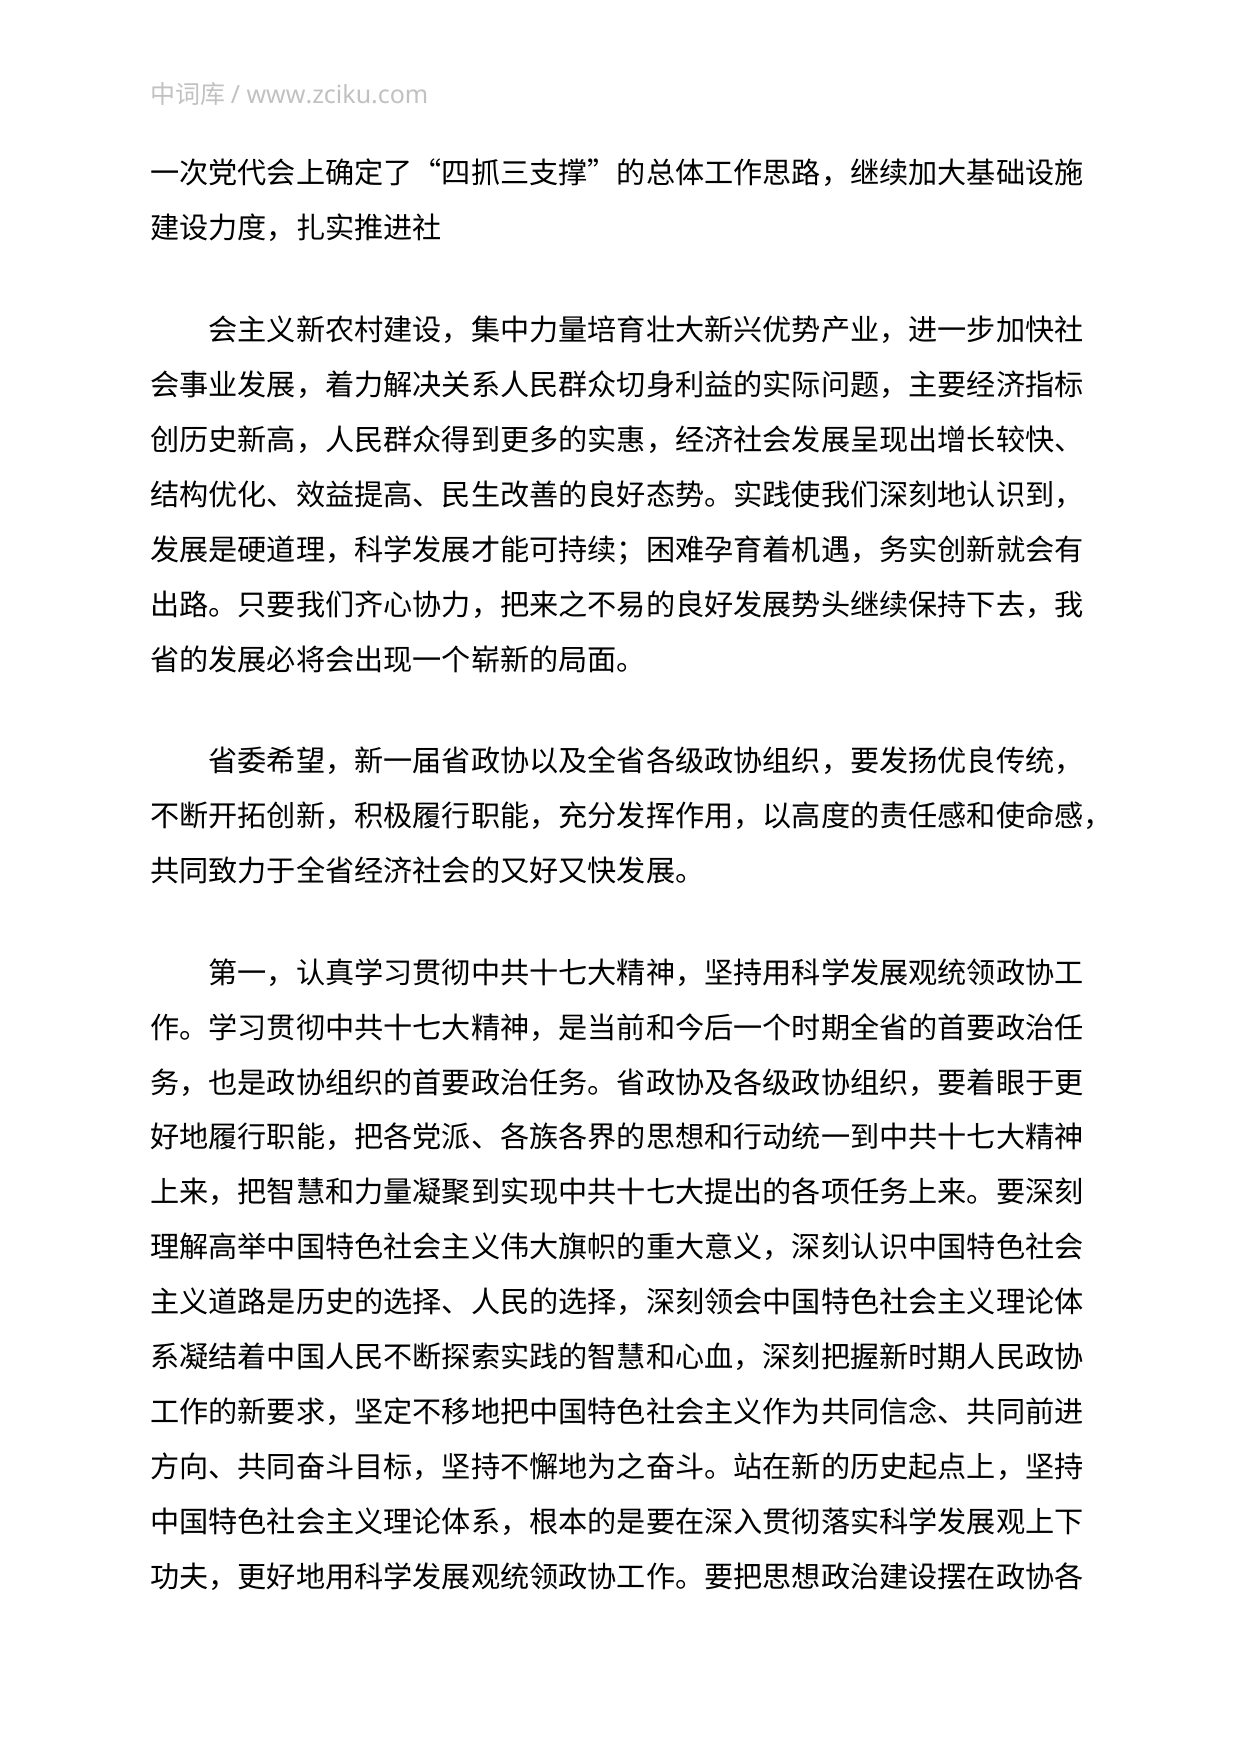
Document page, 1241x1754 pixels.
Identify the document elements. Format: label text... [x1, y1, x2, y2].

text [150, 150, 1090, 247]
text 省委希望，新一届省政协以及全省各级政协组织，要发扬优良传统，不断开拓创新，积极履行职能，充分发挥作用，以高度的责任感和使命感，共同致力于全省经济社会的又好又快发展。 [150, 738, 1090, 890]
text 会主义新农村建设，集中力量培育壮大新兴优势产业，进一步加快社会事业发展，着力解决关系人民群众切身利益的实际问题，主要经济指标创历史新高，人民群众得到更多的实惠，经济社会发展呈现出增长较快、结构优化、效益提高、民生改善的良好态势。实践使我们深刻地认识到，发展是硬道理，科学发展才能可持续；困难孕育着机遇，务实创新就会有出路。只要我们齐心协力，把来之不易的良好发展势头继续保持下去，我省的发展必将会出现一个崭新的局面。 [150, 307, 1090, 678]
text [150, 949, 1090, 1596]
